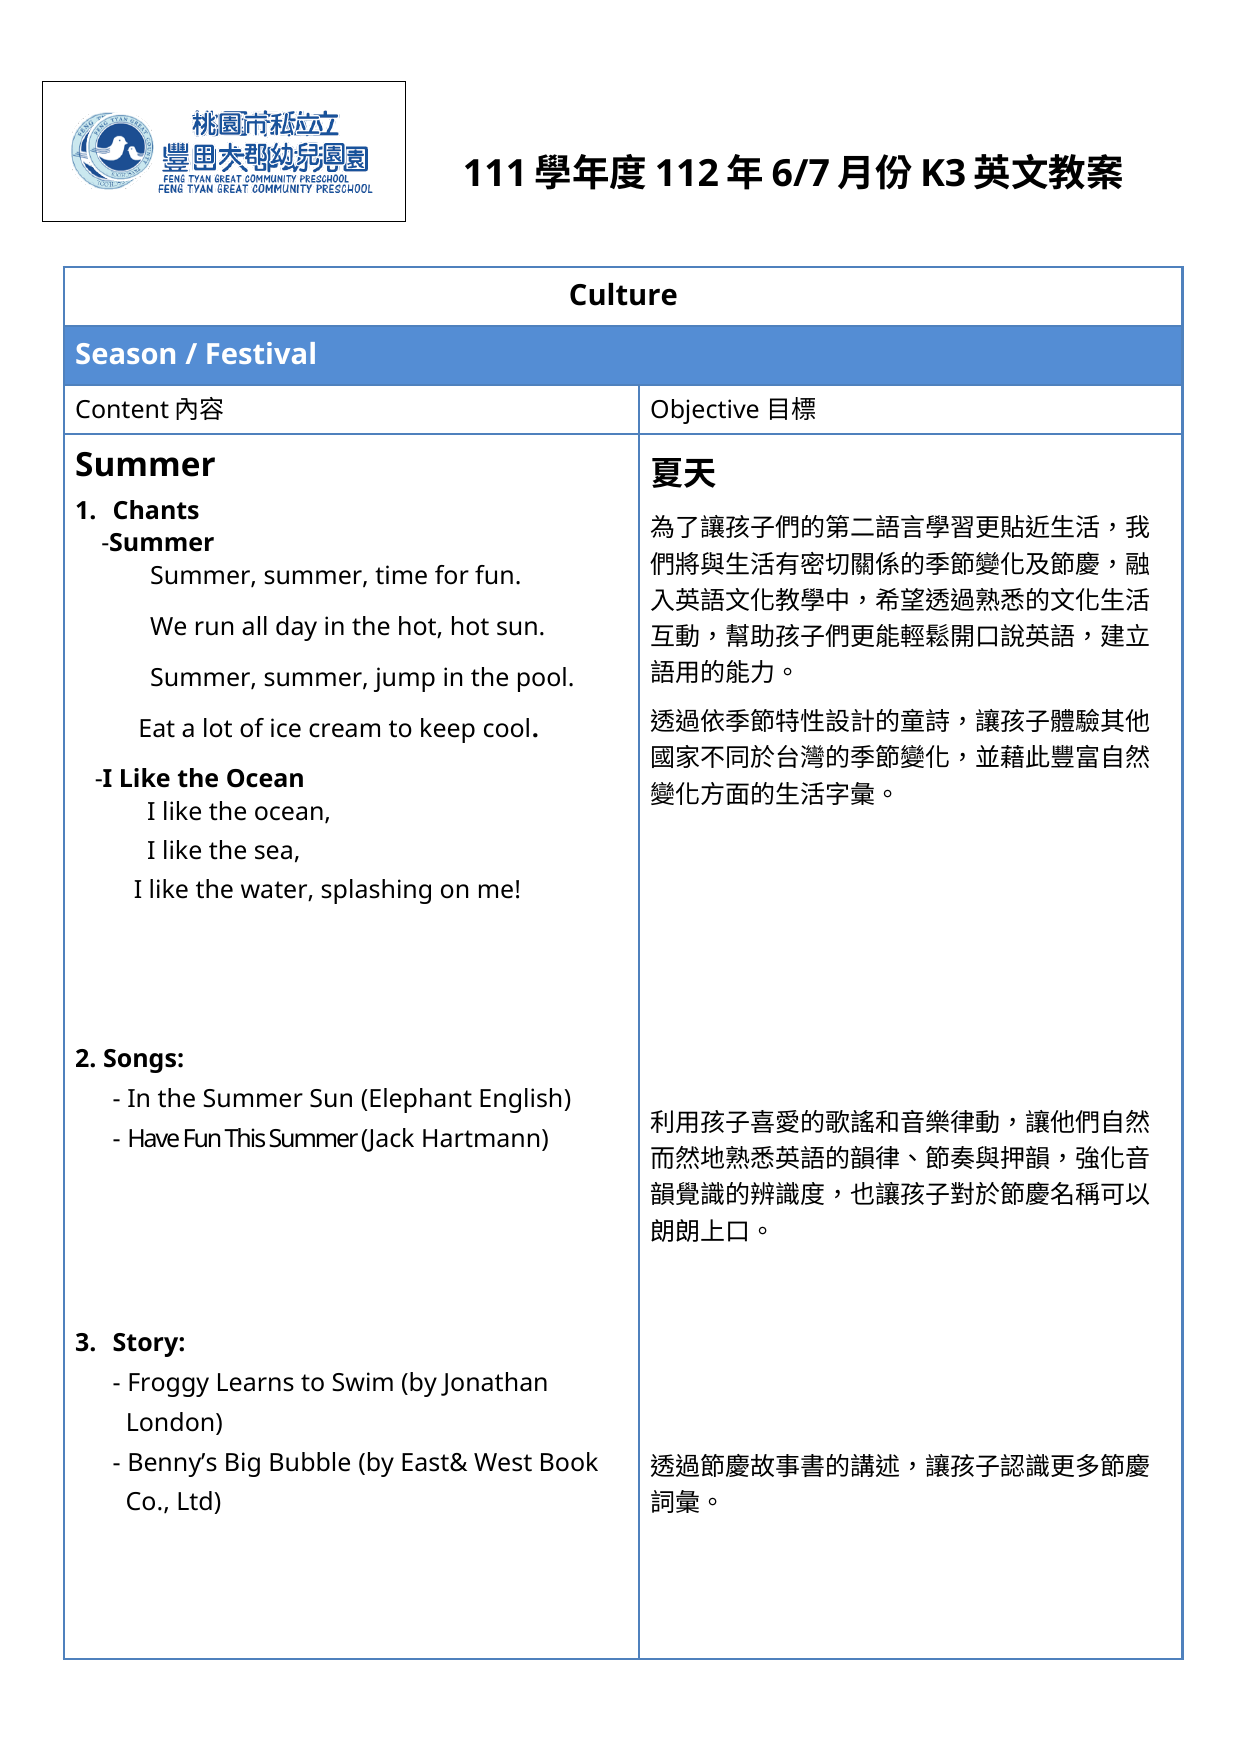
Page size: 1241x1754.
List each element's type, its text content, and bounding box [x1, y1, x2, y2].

table_cell Objective 目標 [640, 386, 1181, 432]
text 111學年度112年6/7月份K3英文教案 [406, 143, 1123, 198]
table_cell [640, 435, 1181, 1658]
table_header Culture [65, 268, 1181, 325]
table_cell Season / Festival [65, 327, 1181, 384]
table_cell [65, 435, 638, 1658]
picture [59, 101, 388, 202]
table_cell Content內容 [65, 386, 638, 432]
